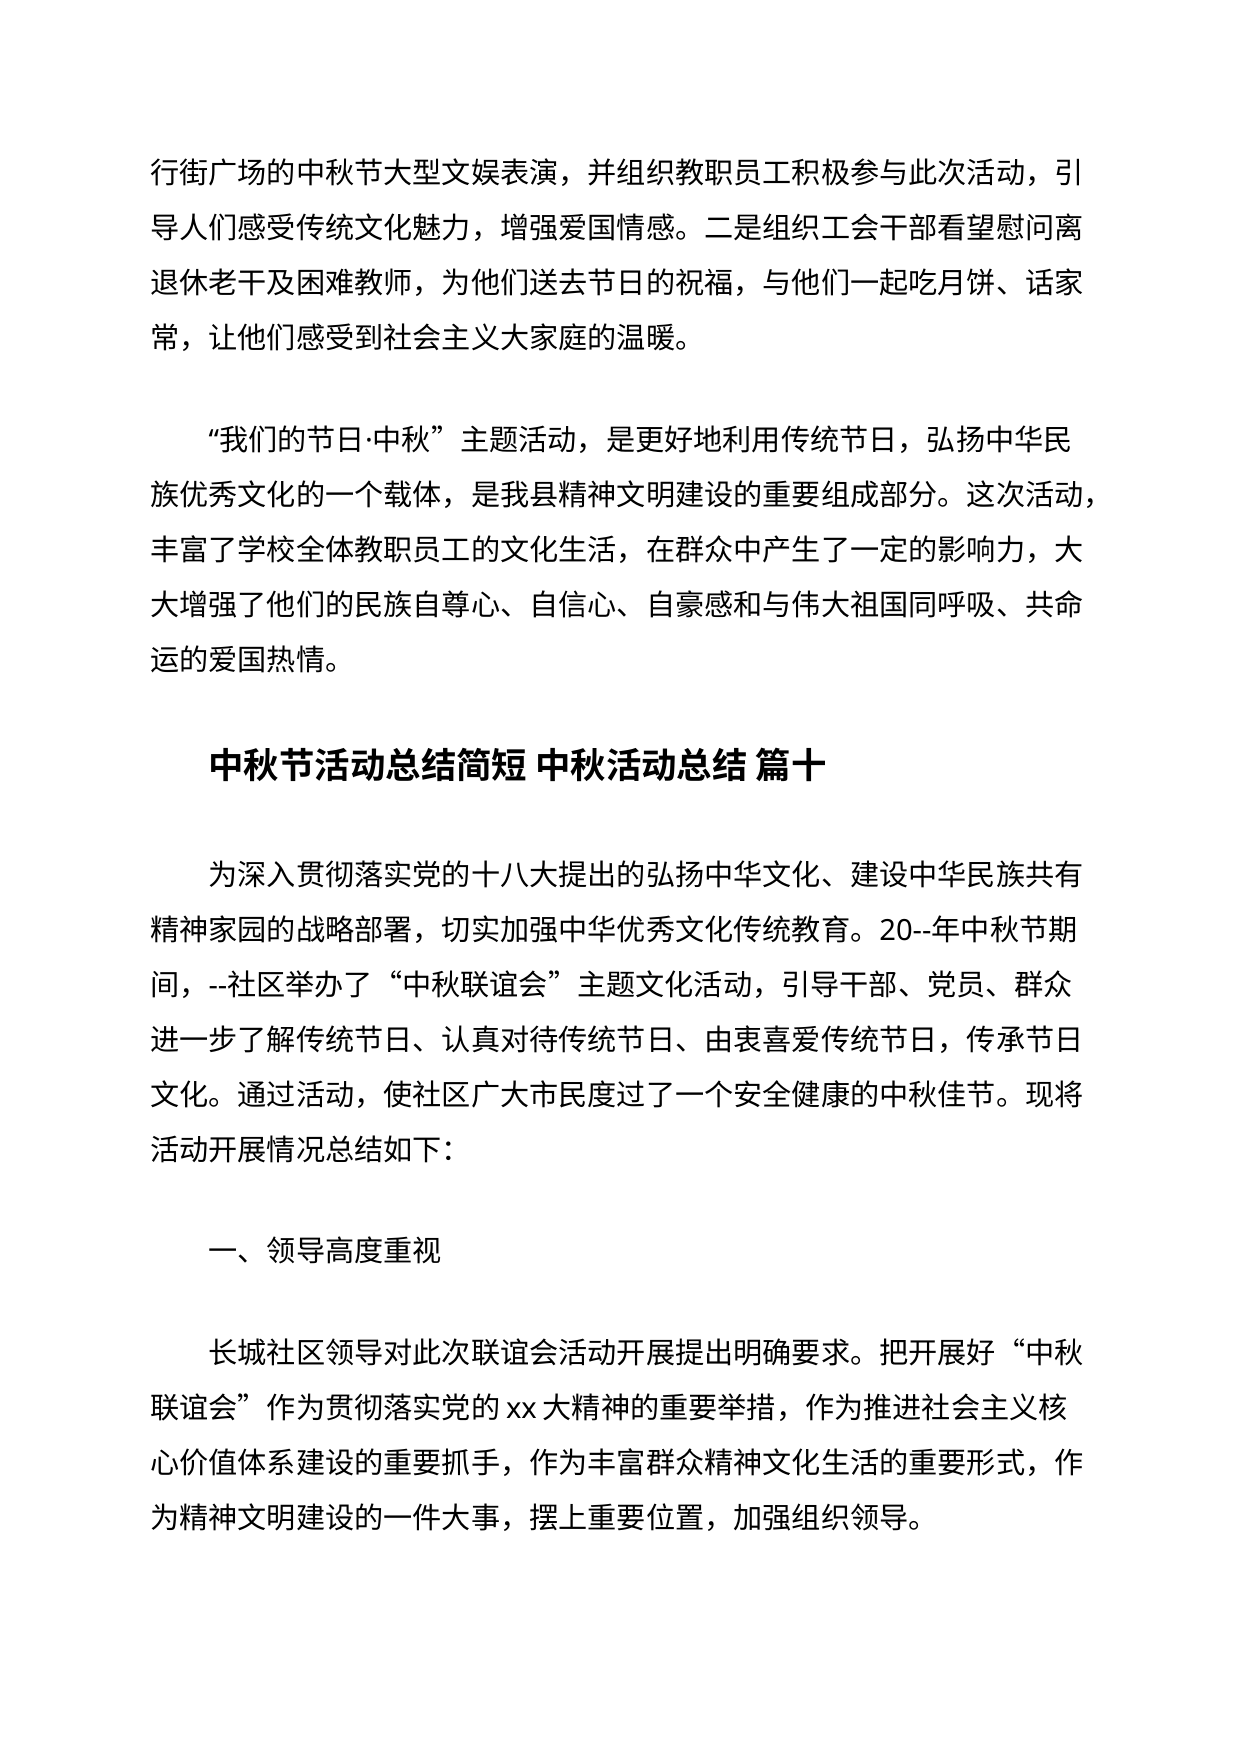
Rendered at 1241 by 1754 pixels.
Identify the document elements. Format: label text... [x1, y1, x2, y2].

text 长城社区领导对此次联谊会活动开展提出明确要求。把开展好“中秋联谊会”作为贯彻落实党的xx大精神的重要举措，作为推进社会主义核心价值体系建设的重要抓手，作为丰富群众精神文化生活的重要形式，作为精神文明建设的一件大事，摆上重要位置，加强组织领导。 [150, 1329, 1090, 1537]
text “我们的节日·中秋”主题活动，是更好地利用传统节日，弘扬中华民族优秀文化的一个载体，是我县精神文明建设的重要组成部分。这次活动，丰富了学校全体教职员工的文化生活，在群众中产生了一定的影响力，大大增强了他们的民族自尊心、自信心、自豪感和与伟大祖国同呼吸、共命运的爱国热情。 [150, 416, 1090, 678]
text 中秋节活动总结简短 中秋活动总结 篇十 [150, 738, 1090, 789]
text 一、领导高度重视 [150, 1228, 1090, 1270]
text 为深入贯彻落实党的十八大提出的弘扬中华文化、建设中华民族共有精神家园的战略部署，切实加强中华优秀文化传统教育。20--年中秋节期间，--社区举办了“中秋联谊会”主题文化活动，引导干部、党员、群众进一步了解传统节日、认真对待传统节日、由衷喜爱传统节日，传承节日文化。通过活动，使社区广大市民度过了一个安全健康的中秋佳节。现将活动开展情况总结如下： [150, 851, 1090, 1168]
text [150, 150, 1090, 357]
